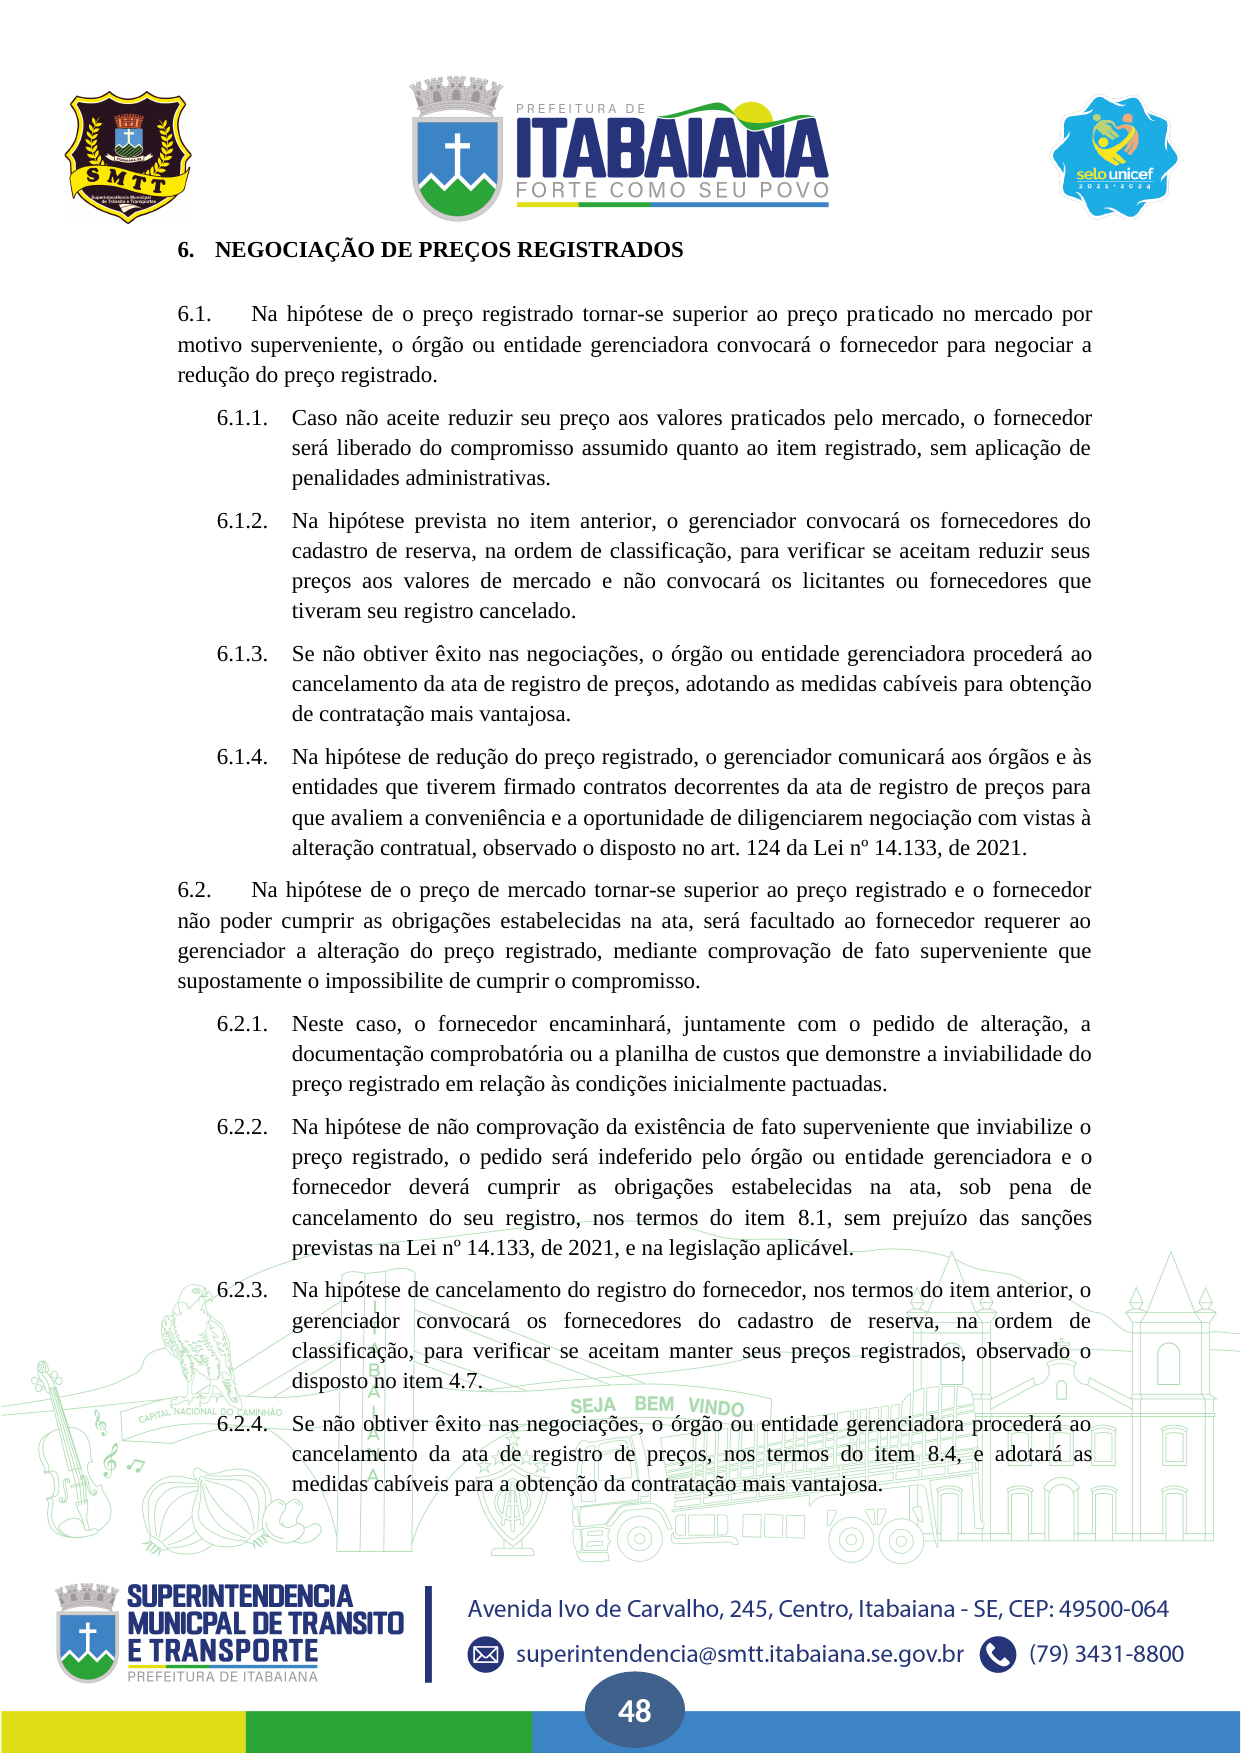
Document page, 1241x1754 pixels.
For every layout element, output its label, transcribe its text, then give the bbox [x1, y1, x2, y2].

list Na hipótese de cancelamento do registro do fornecedor, nos termos do item anterior, o gerenciador convocará os fornecedores do cadastro de reserva, na ordem de classificação, para verificar se aceitam manter seus preços registrados, observado o disposto no item 4.7. [217, 1276, 1093, 1393]
list Na hipótese de o preço registrado tornar-se superior ao preço praticado no mercado por motivo superveniente, o órgão ou entidade gerenciadora convocará o fornecedor para negociar a redução do preço registrado. [177, 300, 1093, 387]
list Na hipótese prevista no item anterior, o gerenciador convocará os fornecedores do cadastro de reserva, na ordem de classificação, para verificar se aceitam reduzir seus preços aos valores de mercado e não convocará os licitantes ou fornecedores que tiveram seu registro cancelado. [217, 507, 1093, 624]
list Se não obtiver êxito nas negociações, o órgão ou entidade gerenciadora procederá ao cancelamento da ata de registro de preços, adotando as medidas cabíveis para obtenção de contratação mais vantajosa. [217, 640, 1093, 727]
list NEGOCIAÇÃO DE PREÇOS REGISTRADOS [177, 236, 1093, 263]
list Se não obtiver êxito nas negociações, o órgão ou entidade gerenciadora procederá ao cancelamento da ata de registro de preços, nos termos do item 8.4, e adotará as medidas cabíveis para a obtenção da contratação mais vantajosa. [217, 1410, 1093, 1497]
list Na hipótese de o preço de mercado tornar-se superior ao preço registrado e o fornecedor não poder cumprir as obrigações estabelecidas na ata, será facultado ao fornecedor requerer ao gerenciador a alteração do preço registrado, mediante comprovação de fato superveniente que supostamente o impossibilite de cumprir o compromisso. [177, 876, 1093, 993]
list Neste caso, o fornecedor encaminhará, juntamente com o pedido de alteração, a documentação comprobatória ou a planilha de custos que demonstre a inviabilidade do preço registrado em relação às condições inicialmente pactuadas. [217, 1010, 1093, 1097]
list Na hipótese de não comprovação da existência de fato superveniente que inviabilize o preço registrado, o pedido será indeferido pelo órgão ou entidade gerenciadora e o fornecedor deverá cumprir as obrigações estabelecidas na ata, sob pena de cancelamento do seu registro, nos termos do item 8.1, sem prejuízo das sanções previstas na Lei nº 14.133, de 2021, e na legislação aplicável. [217, 1113, 1093, 1260]
list Na hipótese de redução do preço registrado, o gerenciador comunicará aos órgãos e às entidades que tiverem firmado contratos decorrentes da ata de registro de preços para que avaliem a conveniência e a oportunidade de diligenciarem negociação com vistas à alteração contratual, observado o disposto no art. 124 da Lei nº 14.133, de 2021. [217, 743, 1093, 860]
picture [1, 0, 1241, 1753]
list Caso não aceite reduzir seu preço aos valores praticados pelo mercado, o fornecedor será liberado do compromisso assumido quanto ao item registrado, sem aplicação de penalidades administrativas. [217, 403, 1093, 490]
